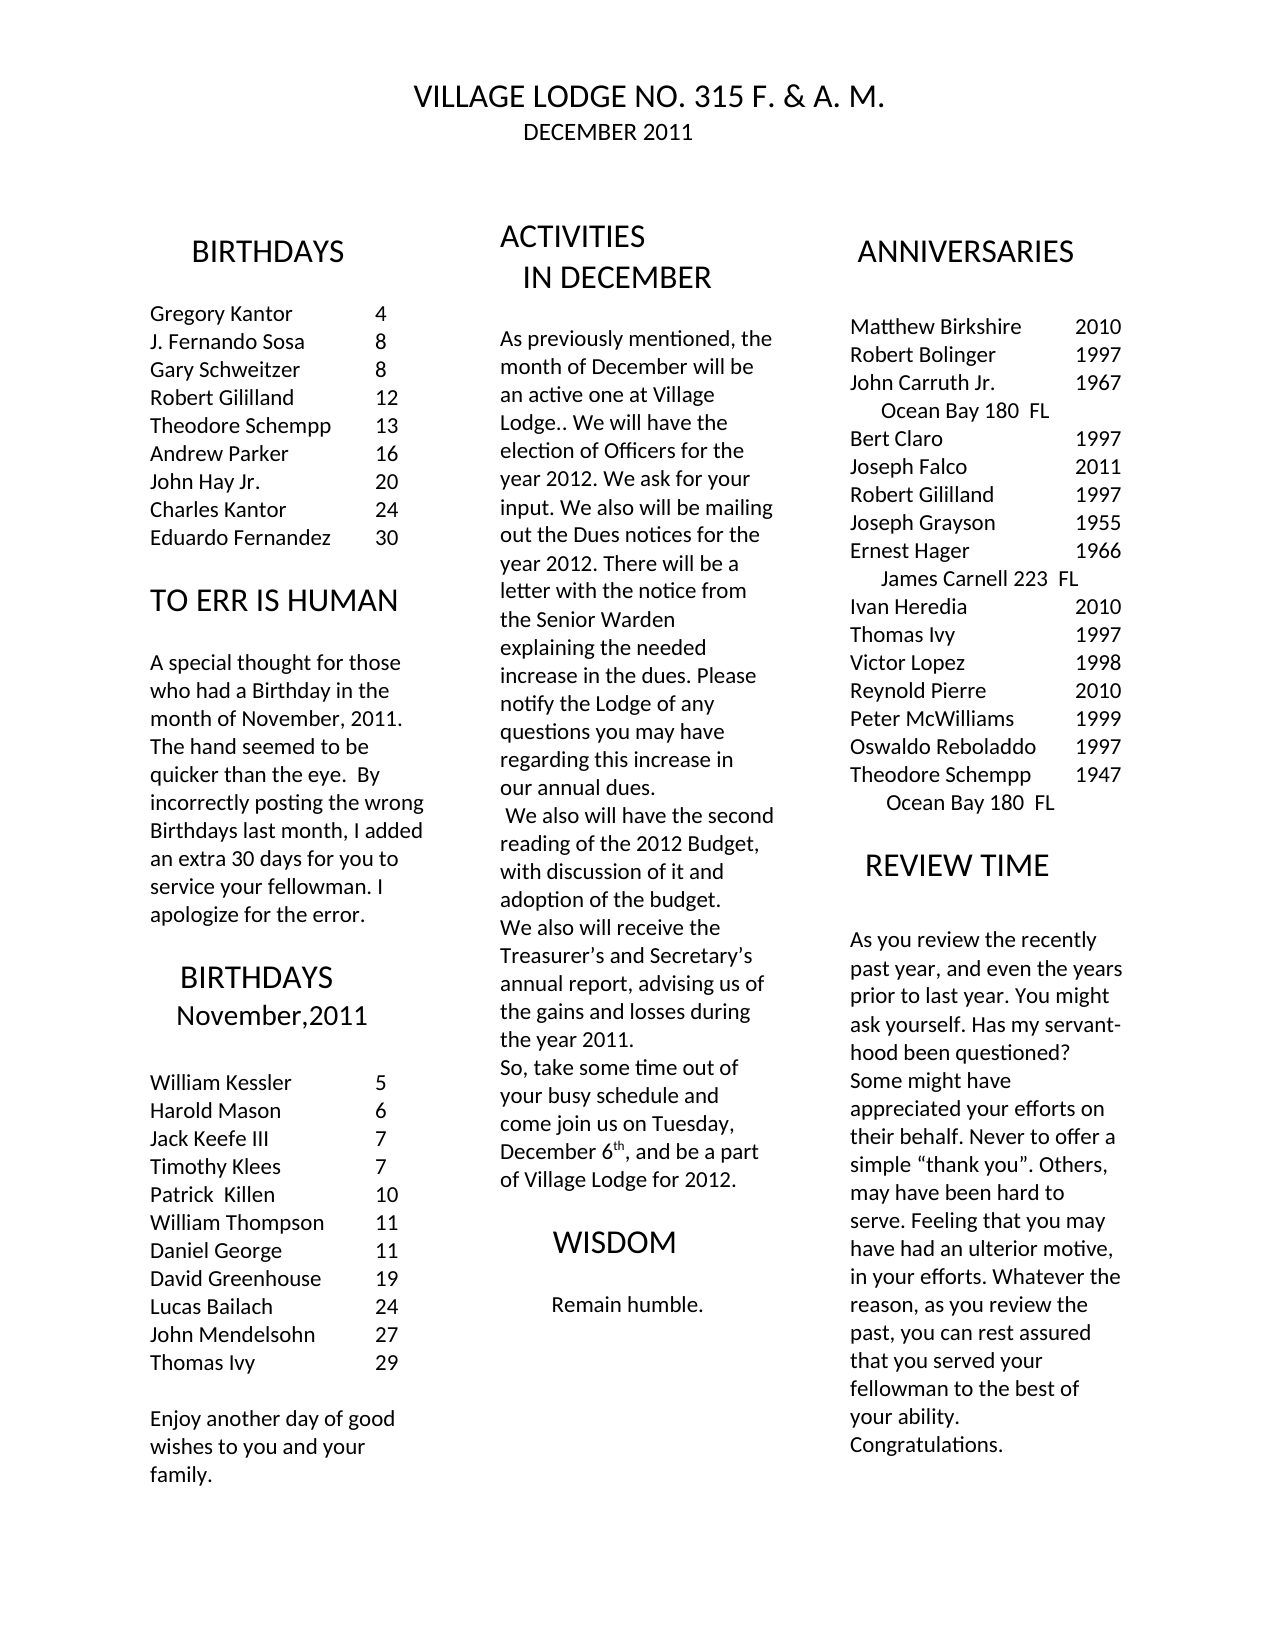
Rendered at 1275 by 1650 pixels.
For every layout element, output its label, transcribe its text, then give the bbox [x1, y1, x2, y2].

text BIRTHDAYS [150, 956, 425, 997]
text Theodore Schempp 1947 [850, 760, 1125, 788]
text John Hay Jr. 20 [150, 467, 425, 495]
text Enjoy another day of good wishes to you and your family. [150, 1404, 425, 1488]
text Ocean Bay 180 FL [850, 788, 1125, 816]
text Gregory Kantor 4 [150, 299, 425, 327]
text Joseph Grayson 1955 [850, 508, 1125, 536]
text Theodore Schempp 13 [150, 411, 425, 439]
text As you review the recently past year, and even the years prior to last year. You might ask yourself. Has my servant-hood been questioned? Some might have appreciated your efforts on their behalf. Never to offer a simple “thank you”. Others, may have been hard to serve. Feeling that you may have had an ulterior motive, in your efforts. Whatever the reason, as you review the past, you can rest assured that you served your fellowman to the best of your ability. [850, 926, 1125, 1430]
text Harold Mason 6 [150, 1096, 425, 1124]
text Patrick Killen 10 [150, 1180, 425, 1208]
text Jack Keefe III 7 [150, 1124, 425, 1152]
text Ivan Heredia 2010 [850, 592, 1125, 620]
text Thomas Ivy 1997 [850, 620, 1125, 648]
text Remain humble. [500, 1290, 775, 1318]
text As previously mentioned, the month of December will be an active one at Village Lodge.. We will have the election of Officers for the year 2012. We ask for your input. We also will be mailing out the Dues notices for the year 2012. There will be a letter with the notice from the Senior Warden explaining the needed increase in the dues. Please notify the Lodge of any questions you may have regarding this increase in our annual dues. [500, 324, 775, 801]
text Daniel George 11 [150, 1236, 425, 1264]
text John Mendelsohn 27 [150, 1320, 425, 1348]
text Reynold Pierre 2010 [850, 676, 1125, 704]
text We also will receive the Treasurer’s and Secretary’s annual report, advising us of the gains and losses during the year 2011. [500, 913, 775, 1053]
text So, take some time out of your busy schedule and come join us on Tuesday, December 6th, and be a part of Village Lodge for 2012. [500, 1053, 775, 1193]
text We also will have the second reading of the 2012 Budget, with discussion of it and adoption of the budget. [500, 801, 775, 913]
text Ocean Bay 180 FL [850, 396, 1125, 424]
text Gary Schweitzer 8 [150, 355, 425, 383]
text Bert Claro 1997 [850, 424, 1125, 452]
text Ernest Hager 1966 [850, 536, 1125, 564]
text William Kessler 5 [150, 1068, 425, 1096]
text Peter McWilliams 1999 [850, 704, 1125, 732]
text A special thought for those who had a Birthday in the month of November, 2011. [150, 648, 425, 732]
text William Thompson 11 [150, 1208, 425, 1236]
text John Carruth Jr. 1967 [850, 368, 1125, 396]
text Victor Lopez 1998 [850, 648, 1125, 676]
text Robert Gililland 12 [150, 383, 425, 411]
text Oswaldo Reboladdo 1997 [850, 732, 1125, 760]
text TO ERR IS HUMAN [150, 579, 425, 620]
text Robert Bolinger 1997 [850, 340, 1125, 368]
text J. Fernando Sosa 8 [150, 327, 425, 355]
text The hand seemed to be quicker than the eye. By incorrectly posting the wrong Birthdays last month, I added an extra 30 days for you to service your fellowman. I apologize for the error. [150, 732, 425, 928]
text Robert Gililland 1997 [850, 480, 1125, 508]
text Lucas Bailach 24 [150, 1292, 425, 1320]
text BIRTHDAYS [150, 230, 425, 271]
text REVIEW TIME [850, 844, 1125, 885]
text WISDOM [500, 1221, 775, 1290]
text James Carnell 223 FL [850, 564, 1125, 592]
text ACTIVITIES [500, 215, 775, 256]
text David Greenhouse 19 [150, 1264, 425, 1292]
text Andrew Parker 16 [150, 439, 425, 467]
text IN DECEMBER [500, 256, 775, 296]
text Charles Kantor 24 [150, 495, 425, 523]
text Thomas Ivy 29 [150, 1348, 425, 1376]
text Joseph Falco 2011 [850, 452, 1125, 480]
text Congratulations. [850, 1430, 1125, 1458]
text ANNIVERSARIES [850, 230, 1125, 271]
text Matthew Birkshire 2010 [850, 312, 1125, 340]
text Eduardo Fernandez 30 [150, 523, 425, 551]
text November,2011 [150, 997, 425, 1033]
text Timothy Klees 7 [150, 1152, 425, 1180]
